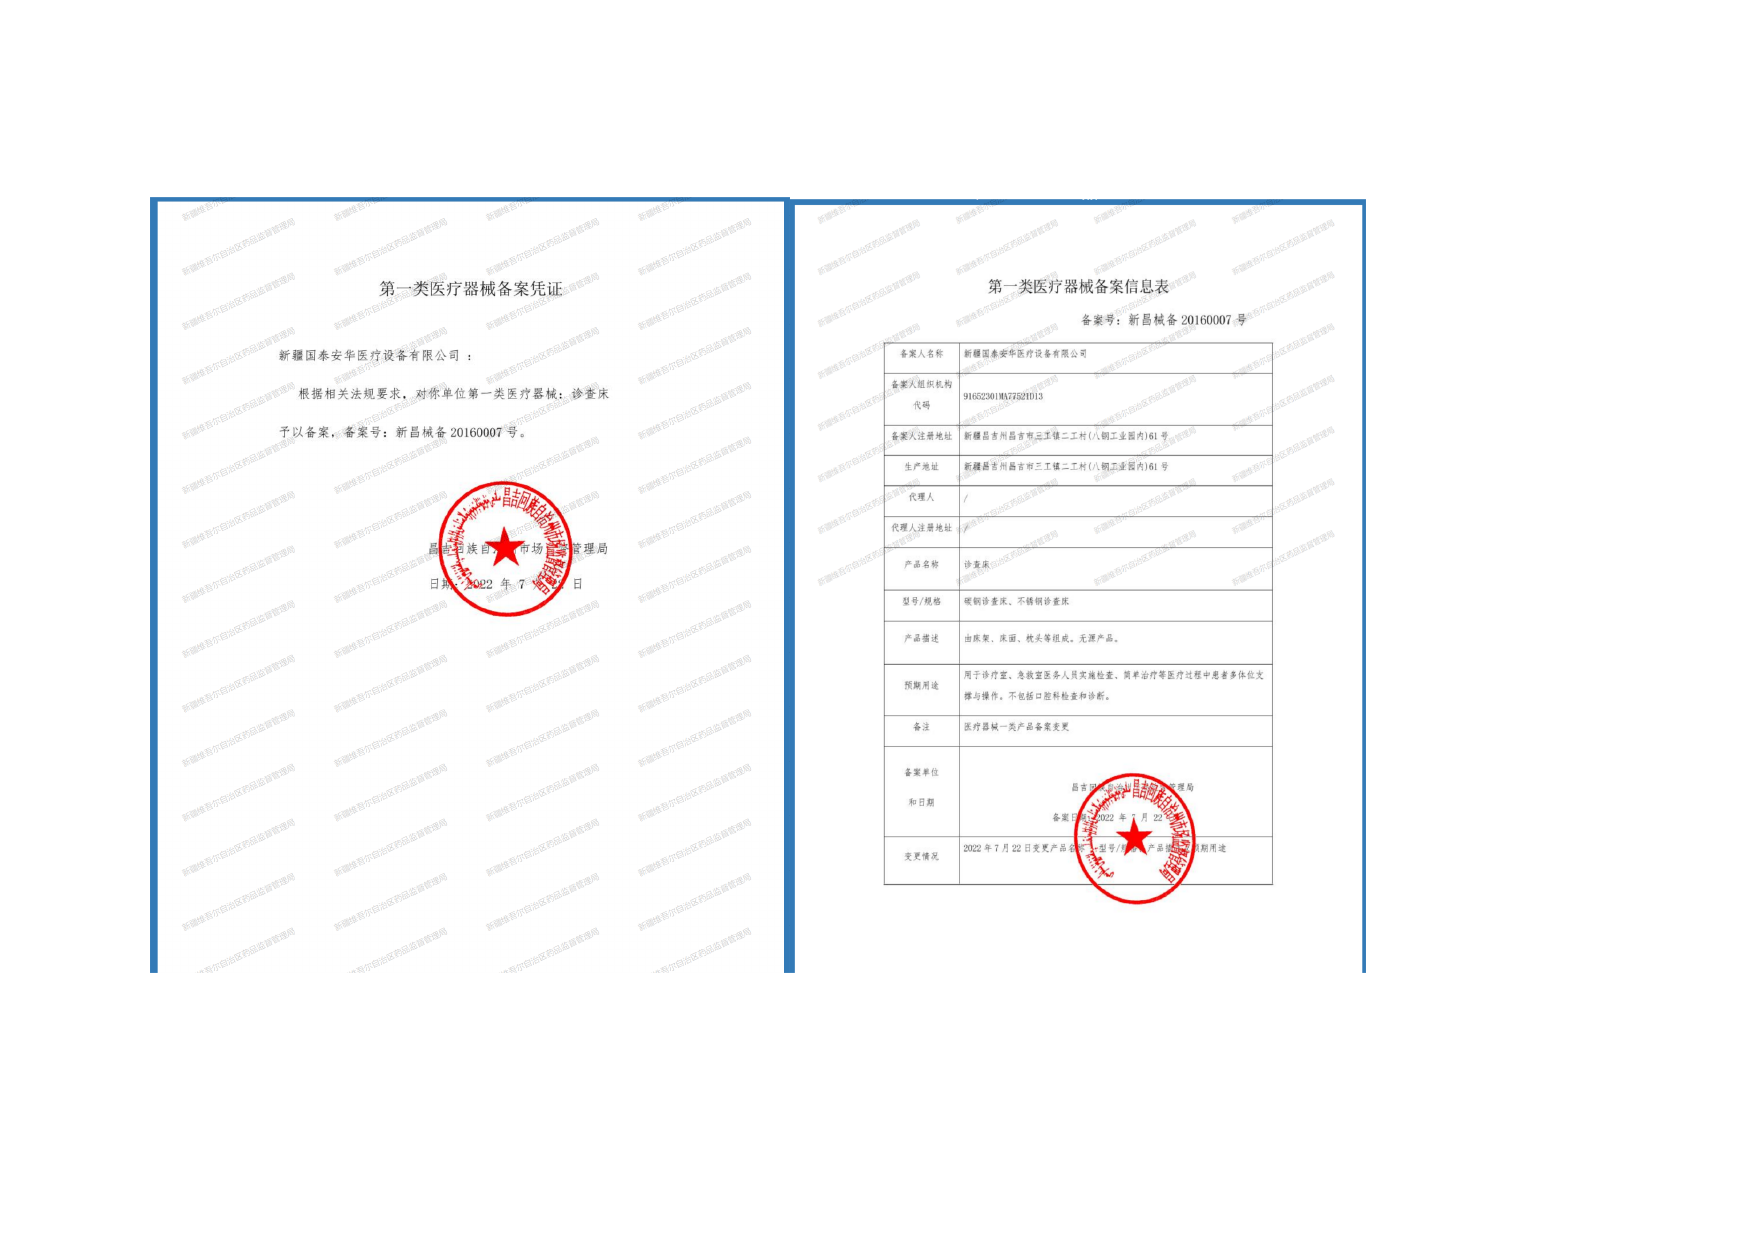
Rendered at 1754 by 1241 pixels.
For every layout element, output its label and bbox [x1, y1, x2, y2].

picture [150, 197, 1366, 973]
